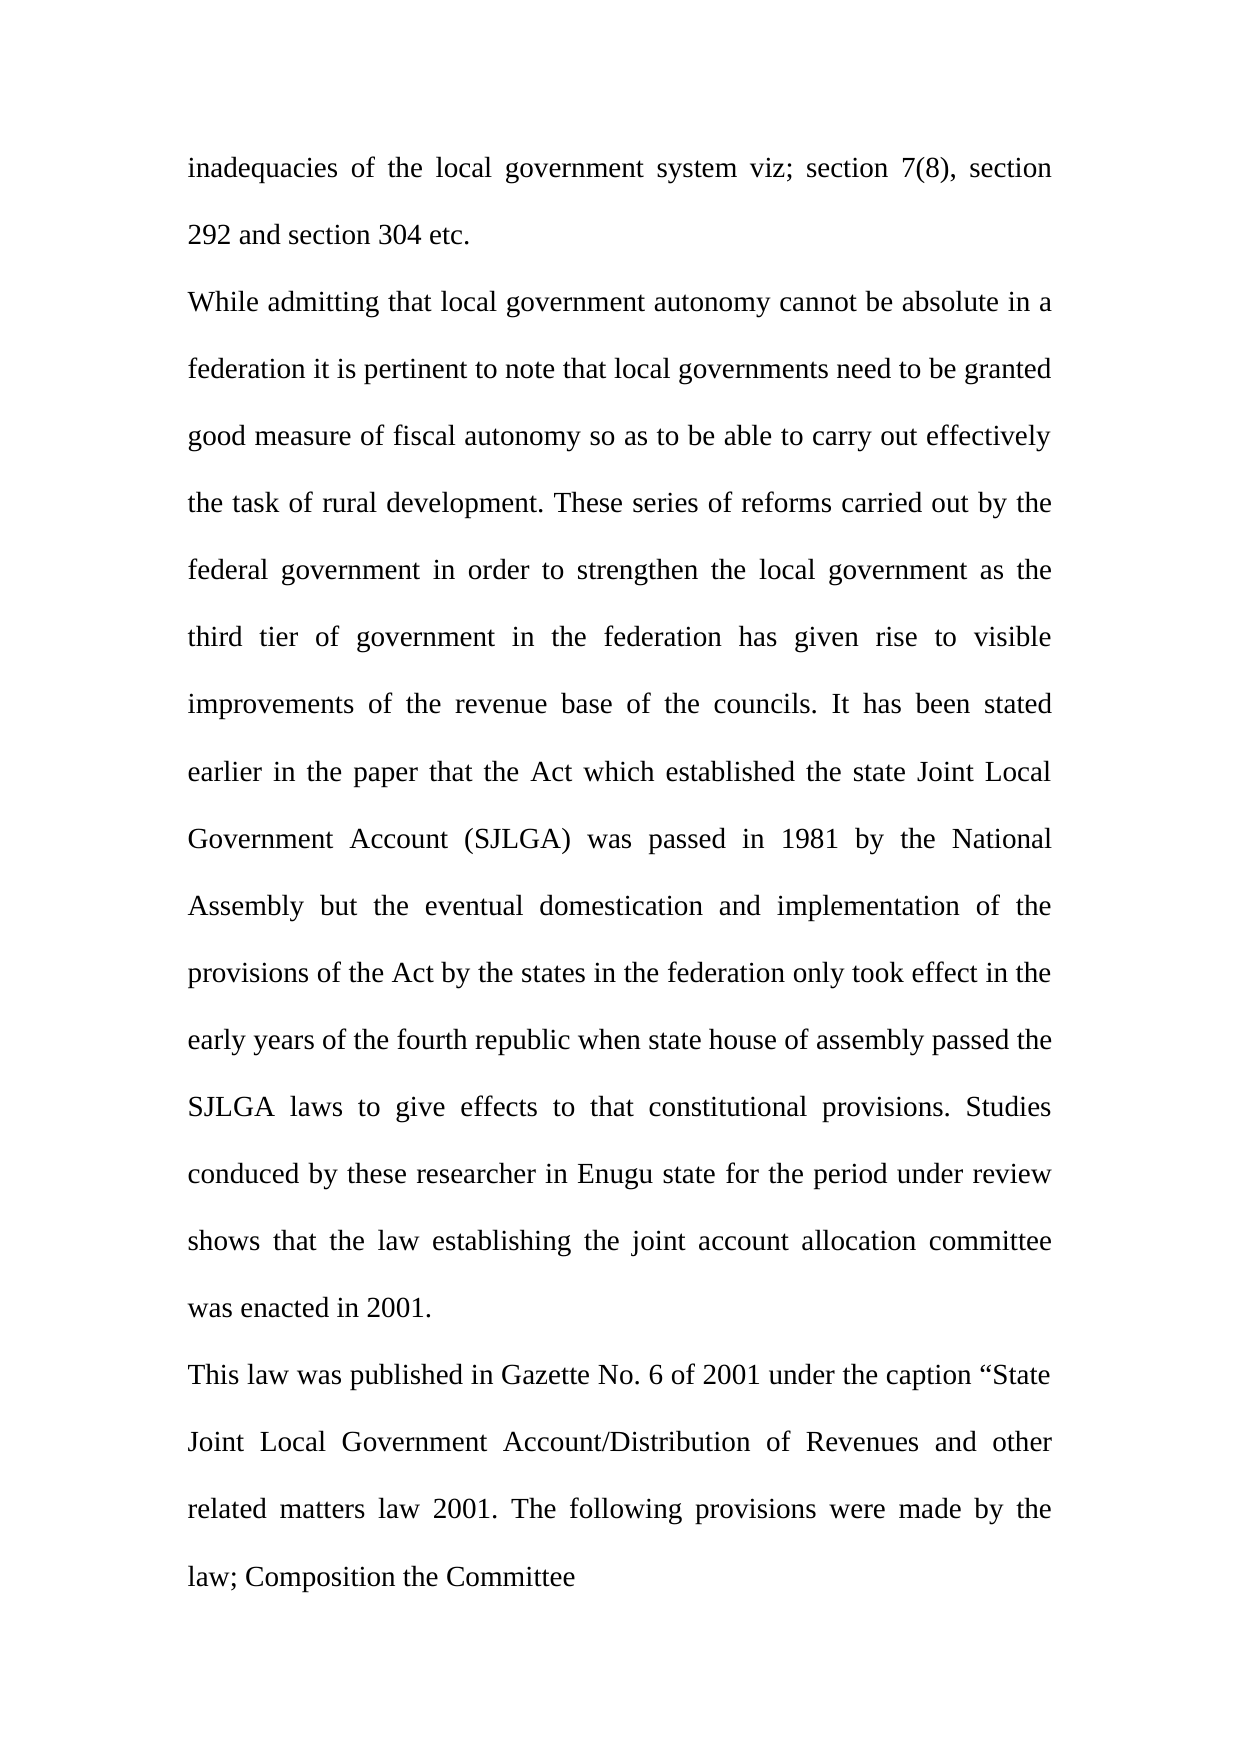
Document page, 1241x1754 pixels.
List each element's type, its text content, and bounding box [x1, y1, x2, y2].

text This law was published in Gazette No. 6 of 2001 under the caption “State Joint Local Government Account/Distribution of Revenues and other related matters law 2001. The following provisions were made by the law; Composition the Committee [187, 1357, 1053, 1592]
text While admitting that local government autonomy cannot be absolute in a federation it is pertinent to note that local governments need to be granted good measure of fiscal autonomy so as to be able to carry out effectively the task of rural development. These series of reforms carried out by the federal government in order to strengthen the local government as the third tier of government in the federation has given rise to visible improvements of the revenue base of the councils. It has been stated earlier in the paper that the Act which established the state Joint Local Government Account (SJLGA) was passed in 1981 by the National Assembly but the eventual domestication and implementation of the provisions of the Act by the states in the federation only took effect in the early years of the fourth republic when state house of assembly passed the SJLGA laws to give effects to that constitutional provisions. Studies conduced by these researcher in Enugu state for the period under review shows that the law establishing the joint account allocation committee was enacted in 2001. [187, 284, 1053, 1324]
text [187, 150, 1053, 251]
